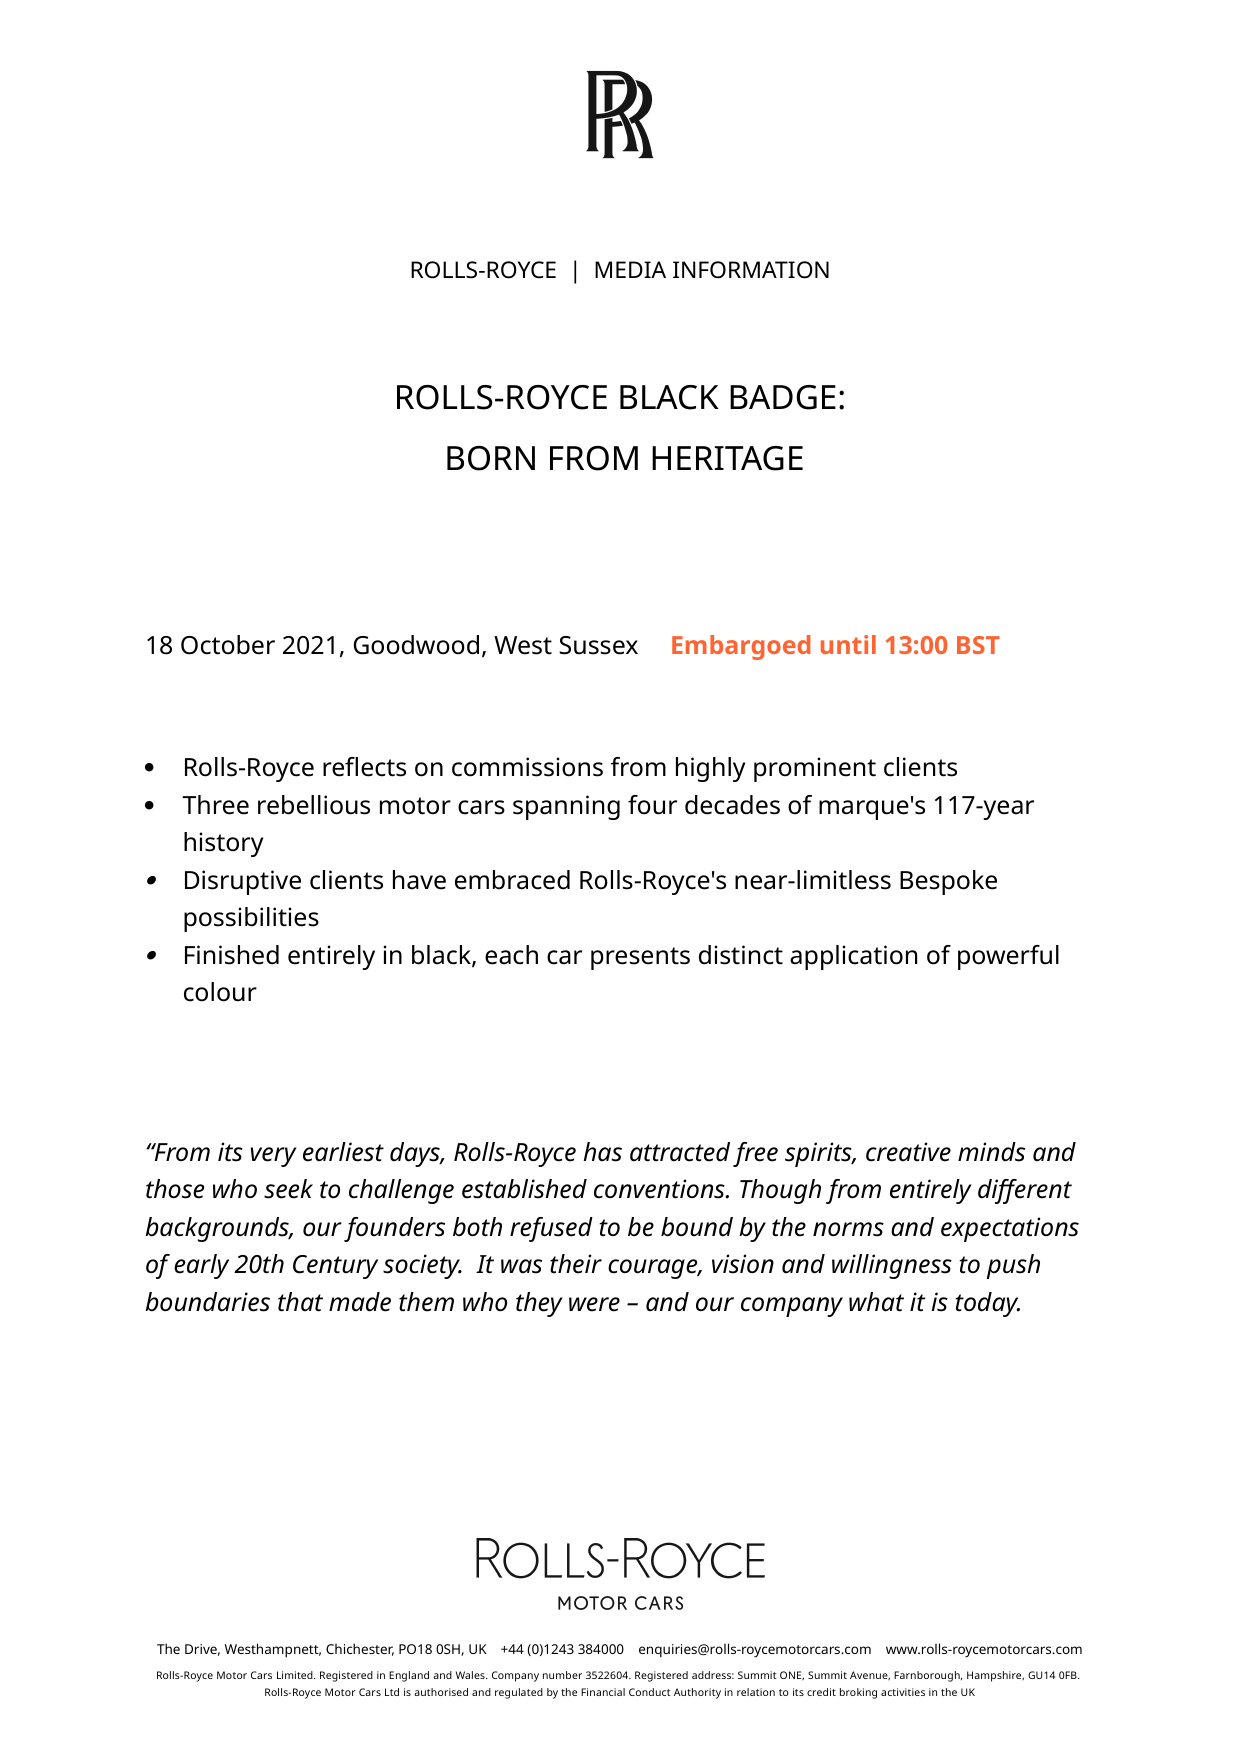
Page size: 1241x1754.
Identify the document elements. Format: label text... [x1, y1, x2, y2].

picture [586, 70, 654, 159]
picture [475, 1538, 766, 1611]
list Rolls-Royce reflects on commissions from highly prominent clients [145, 747, 1096, 784]
text BORN FROM HERITAGE [145, 441, 1096, 478]
text 18 October 2021, Goodwood, West Sussex Embargoed until 13:00 BST [145, 624, 1096, 662]
list Three rebellious motor cars spanning four decades of marque's 117-year history [145, 784, 1096, 859]
text “From its very earliest days, Rolls-Royce has attracted free spirits, creative minds and those who seek to challenge established conventions. Though from entirely different backgrounds, our founders both refused to be bound by the norms and expectations of early 20th Century society. It was their courage, vision and willingness to push boundaries that made them who they were – and our company what it is today. [145, 1131, 1096, 1319]
text ROLLS-ROYCE BLACK BADGE: [145, 380, 1096, 417]
list Finished entirely in black, each car presents distinct application of powerful colour [145, 934, 1096, 1009]
list Disruptive clients have embraced Rolls-Royce's near-limitless Bespoke possibilities [145, 859, 1096, 934]
title ROLLS-ROYCE | MEDIA INFORMATION [145, 254, 1096, 285]
